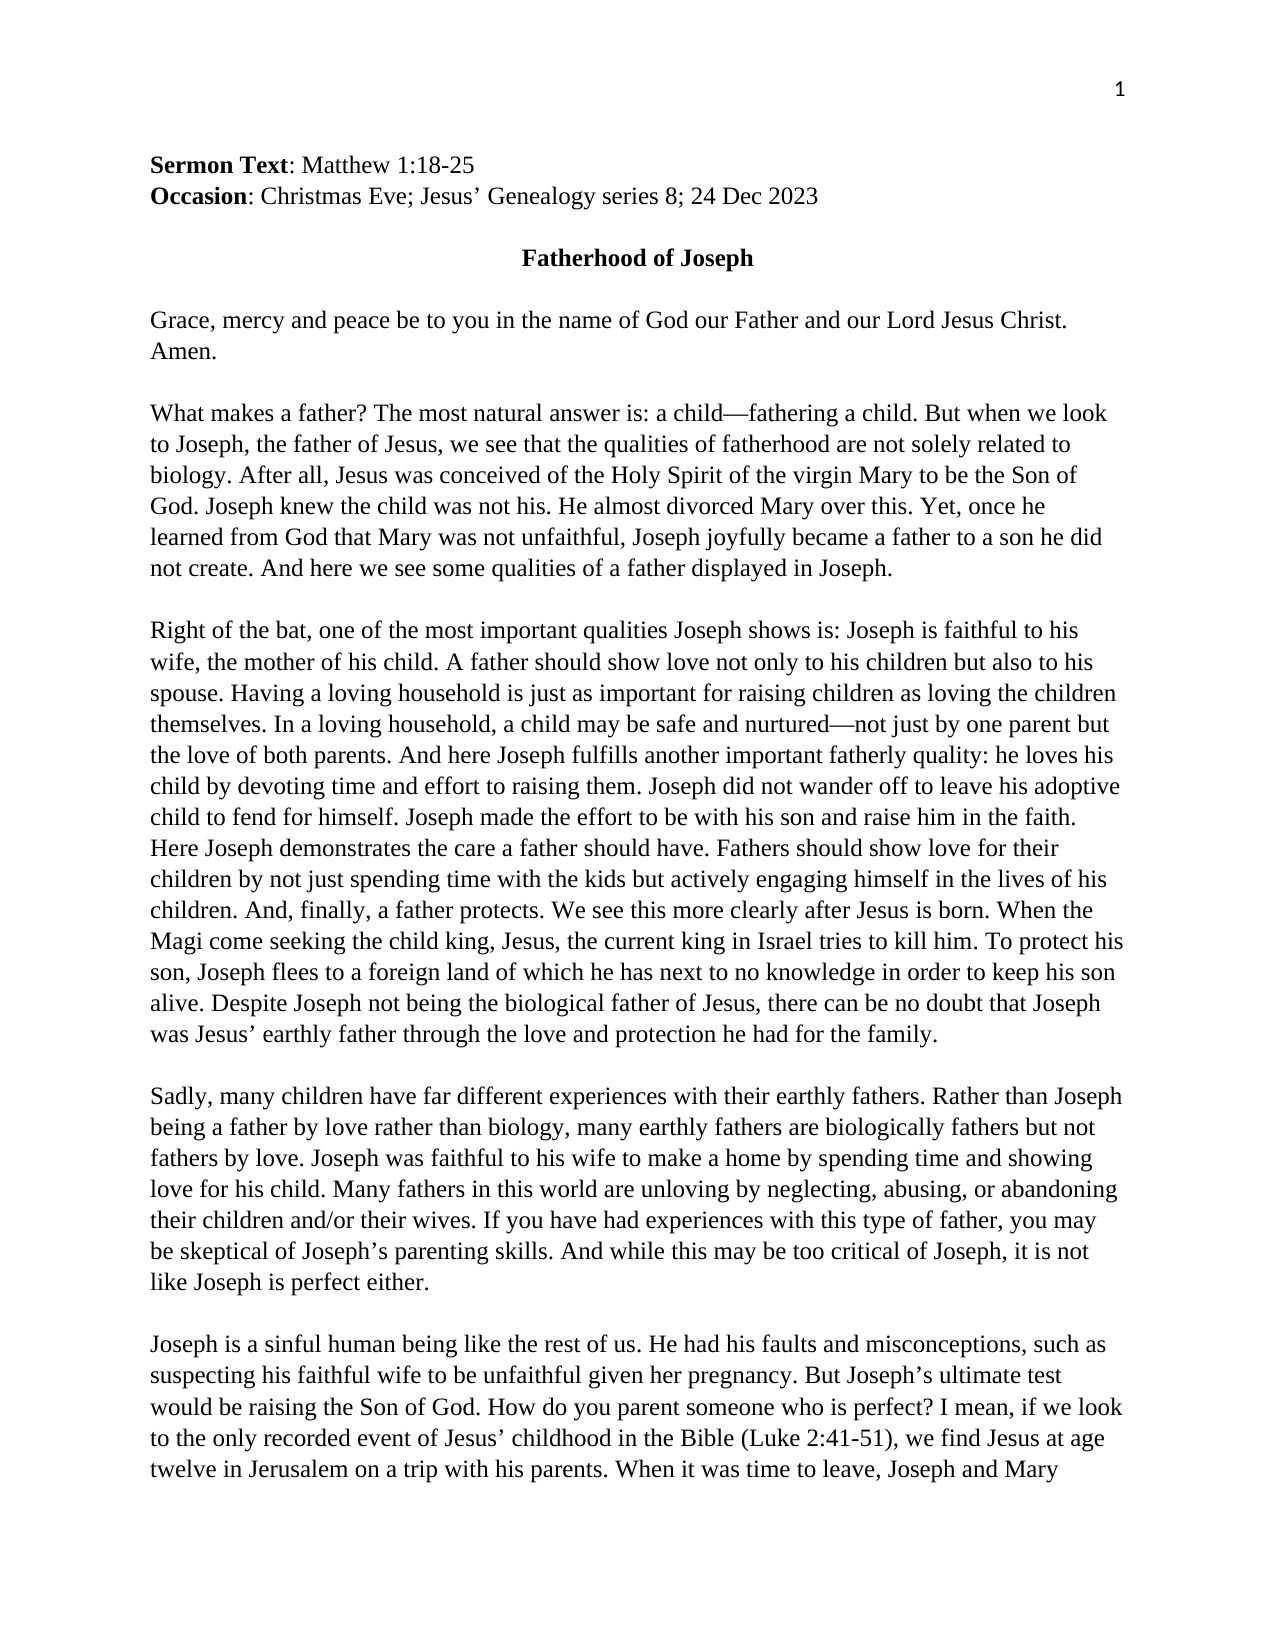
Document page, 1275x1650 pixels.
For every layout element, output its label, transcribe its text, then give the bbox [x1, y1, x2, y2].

text Right of the bat, one of the most important qualities Joseph shows is: Joseph is faithful to his wife, the mother of his child. A father should show love not only to his children but also to his spouse. Having a loving household is just as important for raising children as loving the children themselves. In a loving household, a child may be safe and nurtured—not just by one parent but the love of both parents. And here Joseph fulfills another important fatherly quality: he loves his child by devoting time and effort to raising them. Joseph did not wander off to leave his adoptive child to fend for himself. Joseph made the effort to be with his son and raise him in the faith. Here Joseph demonstrates the care a father should have. Fathers should show love for their children by not just spending time with the kids but actively engaging himself in the lives of his children. And, finally, a father protects. We see this more clearly after Jesus is born. When the Magi come seeking the child king, Jesus, the current king in Israel tries to kill him. To protect his son, Joseph flees to a foreign land of which he has next to no knowledge in order to keep his son alive. Despite Joseph not being the biological father of Jesus, there can be no doubt that Joseph was Jesus’ earthly father through the love and protection he had for the family. [150, 616, 1125, 1048]
text What makes a father? The most natural answer is: a child—fathering a child. But when we look to Joseph, the father of Jesus, we see that the qualities of fatherhood are not solely related to biology. After all, Jesus was conceived of the Holy Spirit of the virgin Mary to be the Son of God. Joseph knew the child was not his. He almost divorced Mary over this. Yet, once he learned from God that Mary was not unfaithful, Joseph joyfully became a father to a son he did not create. And here we see some qualities of a father displayed in Joseph. [150, 398, 1125, 582]
text Fatherhood of Joseph [150, 243, 1125, 272]
text Grace, mercy and peace be to you in the name of God our Father and our Lord Jesus Christ. Amen. [150, 305, 1125, 365]
text Occasion: Christmas Eve; Jesus’ Genealogy series 8; 24 Dec 2023 [150, 181, 1125, 210]
text Sermon Text: Matthew 1:18-25 [150, 150, 1125, 179]
text Sadly, many children have far different experiences with their earthly fathers. Rather than Joseph being a father by love rather than biology, many earthly fathers are biologically fathers but not fathers by love. Joseph was faithful to his wife to make a home by spending time and showing love for his child. Many fathers in this world are unloving by neglecting, abusing, or abandoning their children and/or their wives. If you have had experiences with this type of father, you may be skeptical of Joseph’s parenting skills. And while this may be too critical of Joseph, it is not like Joseph is perfect either. [150, 1081, 1125, 1296]
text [150, 1329, 1125, 1482]
